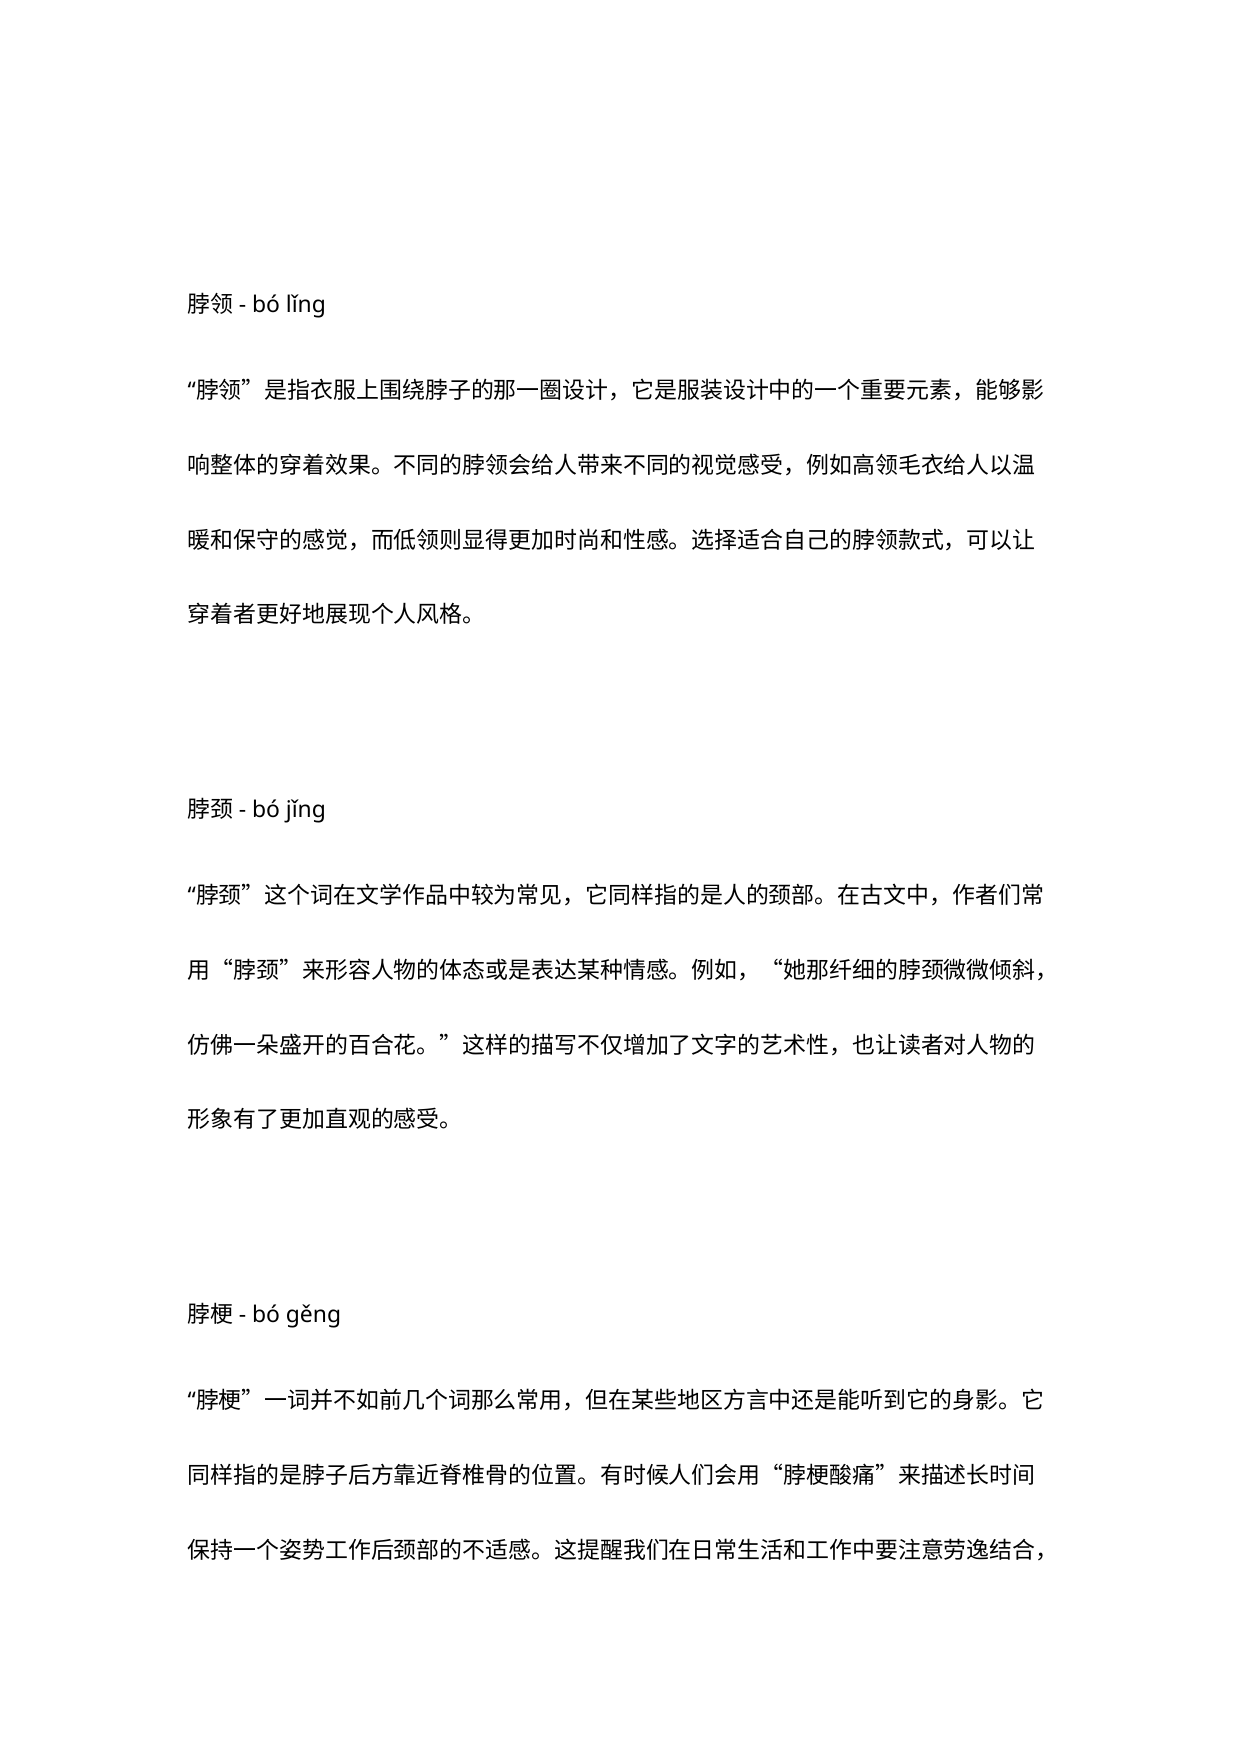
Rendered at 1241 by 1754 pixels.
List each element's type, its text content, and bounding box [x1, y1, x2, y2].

text 脖颈 - bó jǐng [187, 775, 1053, 840]
text “脖领”是指衣服上围绕脖子的那一圈设计，它是服装设计中的一个重要元素，能够影响整体的穿着效果。不同的脖领会给人带来不同的视觉感受，例如高领毛衣给人以温暖和保守的感觉，而低领则显得更加时尚和性感。选择适合自己的脖领款式，可以让穿着者更好地展现个人风格。 [187, 356, 1053, 645]
text 脖领 - bó lǐng [187, 270, 1053, 335]
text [187, 1366, 1053, 1581]
text 脖梗 - bó gěng [187, 1280, 1053, 1345]
text “脖颈”这个词在文学作品中较为常见，它同样指的是人的颈部。在古文中，作者们常用“脖颈”来形容人物的体态或是表达某种情感。例如，“她那纤细的脖颈微微倾斜，仿佛一朵盛开的百合花。”这样的描写不仅增加了文字的艺术性，也让读者对人物的形象有了更加直观的感受。 [187, 861, 1053, 1150]
